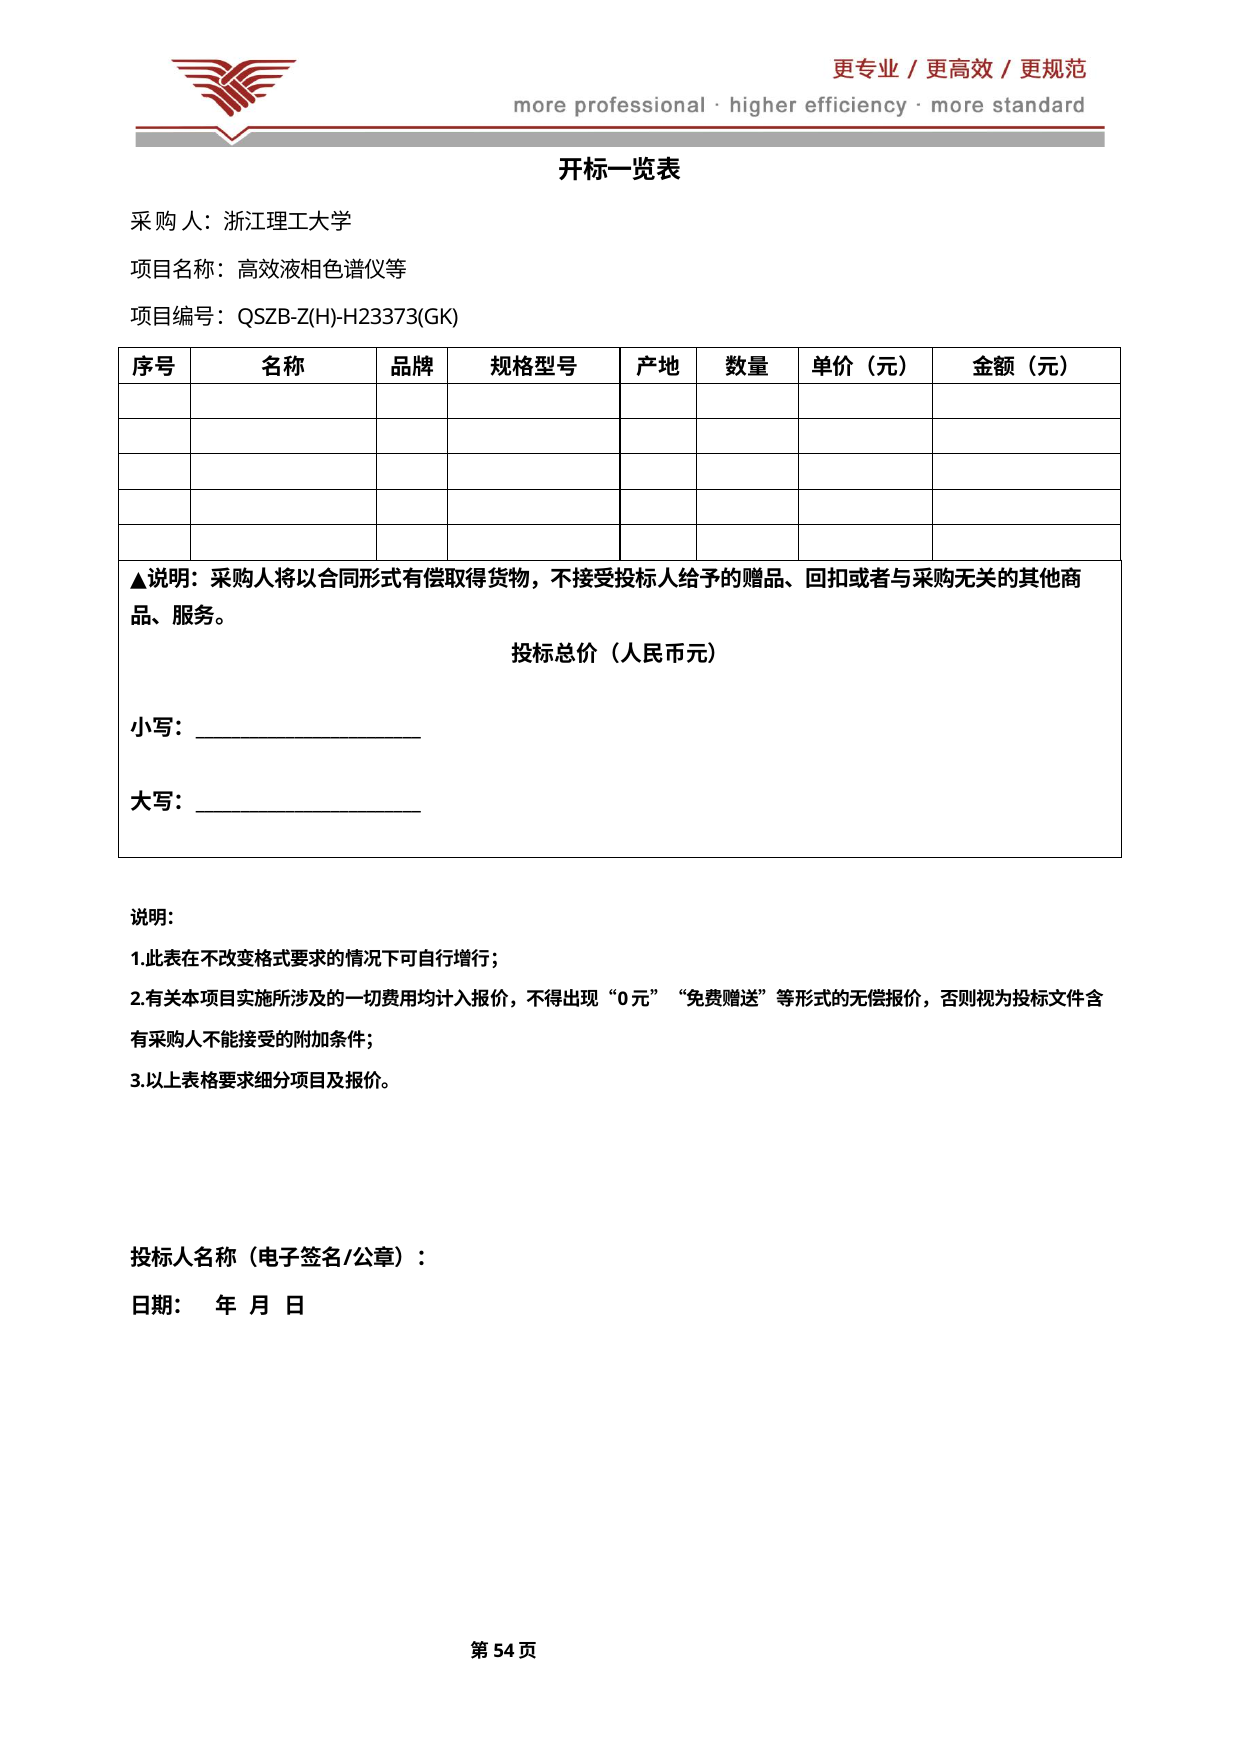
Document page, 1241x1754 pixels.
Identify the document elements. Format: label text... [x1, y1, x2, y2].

table_cell [697, 525, 798, 559]
table_cell [697, 384, 798, 418]
table_cell [933, 384, 1120, 418]
table_cell [448, 490, 619, 524]
text 2.有关本项目实施所涉及的一切费用均计入报价，不得出现“0元”“免费赠送”等形式的无偿报价，否则视为投标文件含有采购人不能接受的附加条件； [130, 984, 1110, 1052]
table_cell [119, 419, 190, 453]
table_cell [119, 384, 190, 418]
table_cell [799, 490, 932, 524]
table_cell [621, 384, 696, 418]
table_cell [191, 525, 376, 559]
table_cell [621, 525, 696, 559]
table_cell [933, 419, 1120, 453]
table_cell [191, 490, 376, 524]
table_cell [621, 454, 696, 489]
table_cell [933, 490, 1120, 524]
table_header 品牌 [377, 348, 447, 382]
table_cell [799, 454, 932, 489]
table_cell [377, 454, 447, 489]
table_cell [933, 525, 1120, 559]
picture [135, 35, 1105, 147]
table_cell [119, 525, 190, 559]
table_header 产地 [621, 348, 696, 382]
table_cell [448, 419, 619, 453]
table_header 数量 [697, 348, 798, 382]
table_header 序号 [119, 348, 190, 382]
text 采 购 人：浙江理工大学 [130, 204, 1110, 236]
text 投标人名称（电子签名/公章）： [130, 1240, 1110, 1272]
table_cell [191, 384, 376, 418]
table_cell [191, 419, 376, 453]
table_cell [621, 490, 696, 524]
table_header 名称 [191, 348, 376, 382]
text 开标一览表 [130, 150, 1110, 186]
text 项目名称：高效液相色谱仪等 [130, 252, 1110, 283]
table_cell [697, 419, 798, 453]
table_cell [799, 525, 932, 559]
text 说明： [130, 903, 1110, 930]
text 日期： 年 月 日 [130, 1288, 1110, 1319]
table_cell [448, 454, 619, 489]
table_cell [933, 454, 1120, 489]
table_header 金额（元） [933, 348, 1120, 382]
table_header 规格型号 [448, 348, 619, 382]
table_cell [799, 419, 932, 453]
table_cell [377, 384, 447, 418]
table_cell [377, 490, 447, 524]
table_cell [448, 525, 619, 559]
table_header 单价（元） [799, 348, 932, 382]
text 3.以上表格要求细分项目及报价。 [130, 1066, 1110, 1093]
table_cell [697, 454, 798, 489]
table_cell [191, 454, 376, 489]
table_cell [119, 490, 190, 524]
table_cell [799, 384, 932, 418]
table_cell [621, 419, 696, 453]
text 1.此表在不改变格式要求的情况下可自行增行； [130, 943, 1110, 971]
table_cell [119, 454, 190, 489]
table_cell ▲说明：采购人将以合同形式有偿取得货物，不接受投标人给予的赠品、回扣或者与采购无关的其他商品、服务。 投标总价（人民币元） 小写：_________________________ 大写：_________________________ [119, 561, 1121, 857]
text 项目编号：QSZB-Z(H)-H23373(GK) [130, 299, 1110, 331]
table_cell [377, 525, 447, 559]
table_cell [448, 384, 619, 418]
table_cell [377, 419, 447, 453]
table_cell [697, 490, 798, 524]
